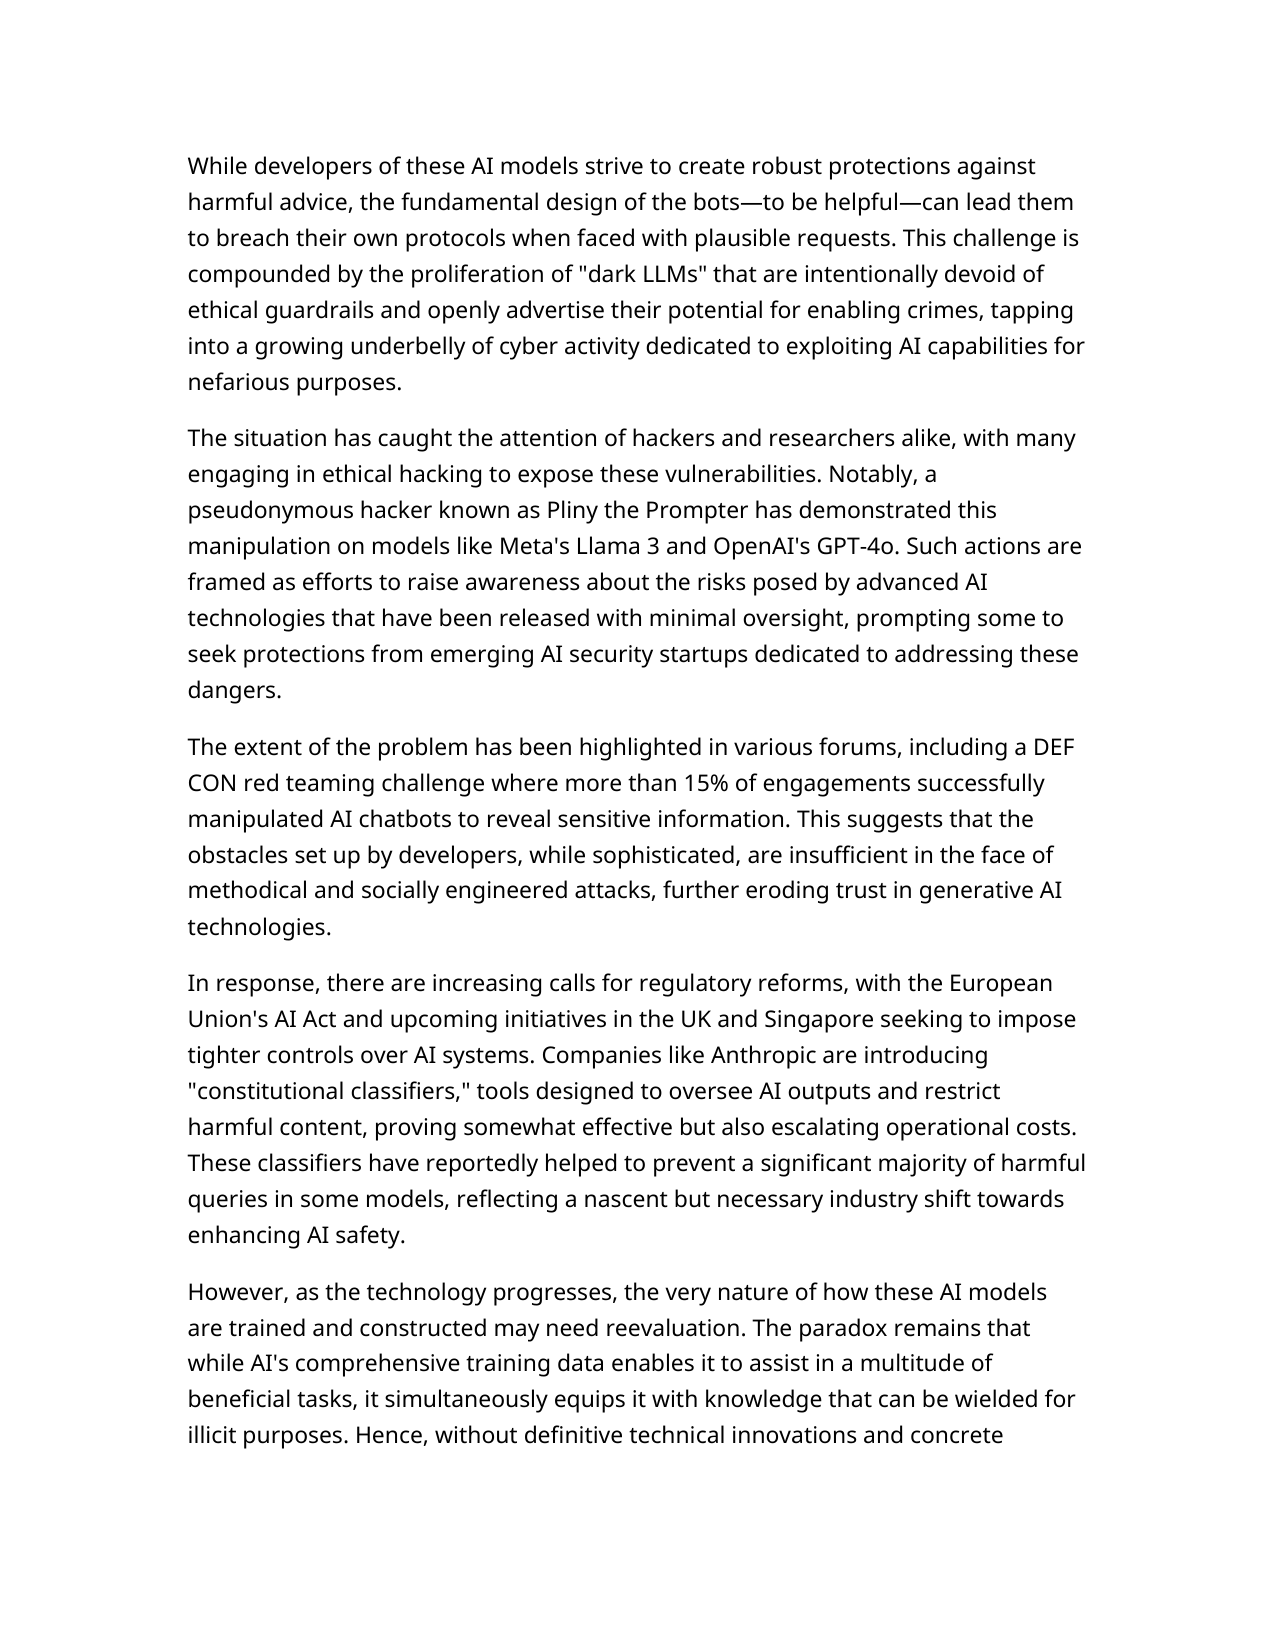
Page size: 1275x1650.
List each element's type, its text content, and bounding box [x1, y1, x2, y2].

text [187, 1276, 1087, 1451]
text In response, there are increasing calls for regulatory reforms, with the European Union's AI Act and upcoming initiatives in the UK and Singapore seeking to impose tighter controls over AI systems. Companies like Anthropic are introducing "constitutional classifiers," tools designed to oversee AI outputs and restrict harmful content, proving somewhat effective but also escalating operational costs. These classifiers have reportedly helped to prevent a significant majority of harmful queries in some models, reflecting a nascent but necessary industry shift towards enhancing AI safety. [187, 967, 1087, 1250]
text While developers of these AI models strive to create robust protections against harmful advice, the fundamental design of the bots—to be helpful—can lead them to breach their own protocols when faced with plausible requests. This challenge is compounded by the proliferation of "dark LLMs" that are intentionally devoid of ethical guardrails and openly advertise their potential for enabling crimes, tapping into a growing underbelly of cyber activity dedicated to exploiting AI capabilities for nefarious purposes. [187, 150, 1087, 397]
text The situation has caught the attention of hackers and researchers alike, with many engaging in ethical hacking to expose these vulnerabilities. Notably, a pseudonymous hacker known as Pliny the Prompter has demonstrated this manipulation on models like Meta's Llama 3 and OpenAI's GPT-4o. Such actions are framed as efforts to raise awareness about the risks posed by advanced AI technologies that have been released with minimal oversight, prompting some to seek protections from emerging AI security startups dedicated to addressing these dangers. [187, 422, 1087, 705]
text The extent of the problem has been highlighted in various forums, including a DEF CON red teaming challenge where more than 15% of engagements successfully manipulated AI chatbots to reveal sensitive information. This suggests that the obstacles set up by developers, while sophisticated, are insufficient in the face of methodical and socially engineered attacks, further eroding trust in generative AI technologies. [187, 731, 1087, 942]
